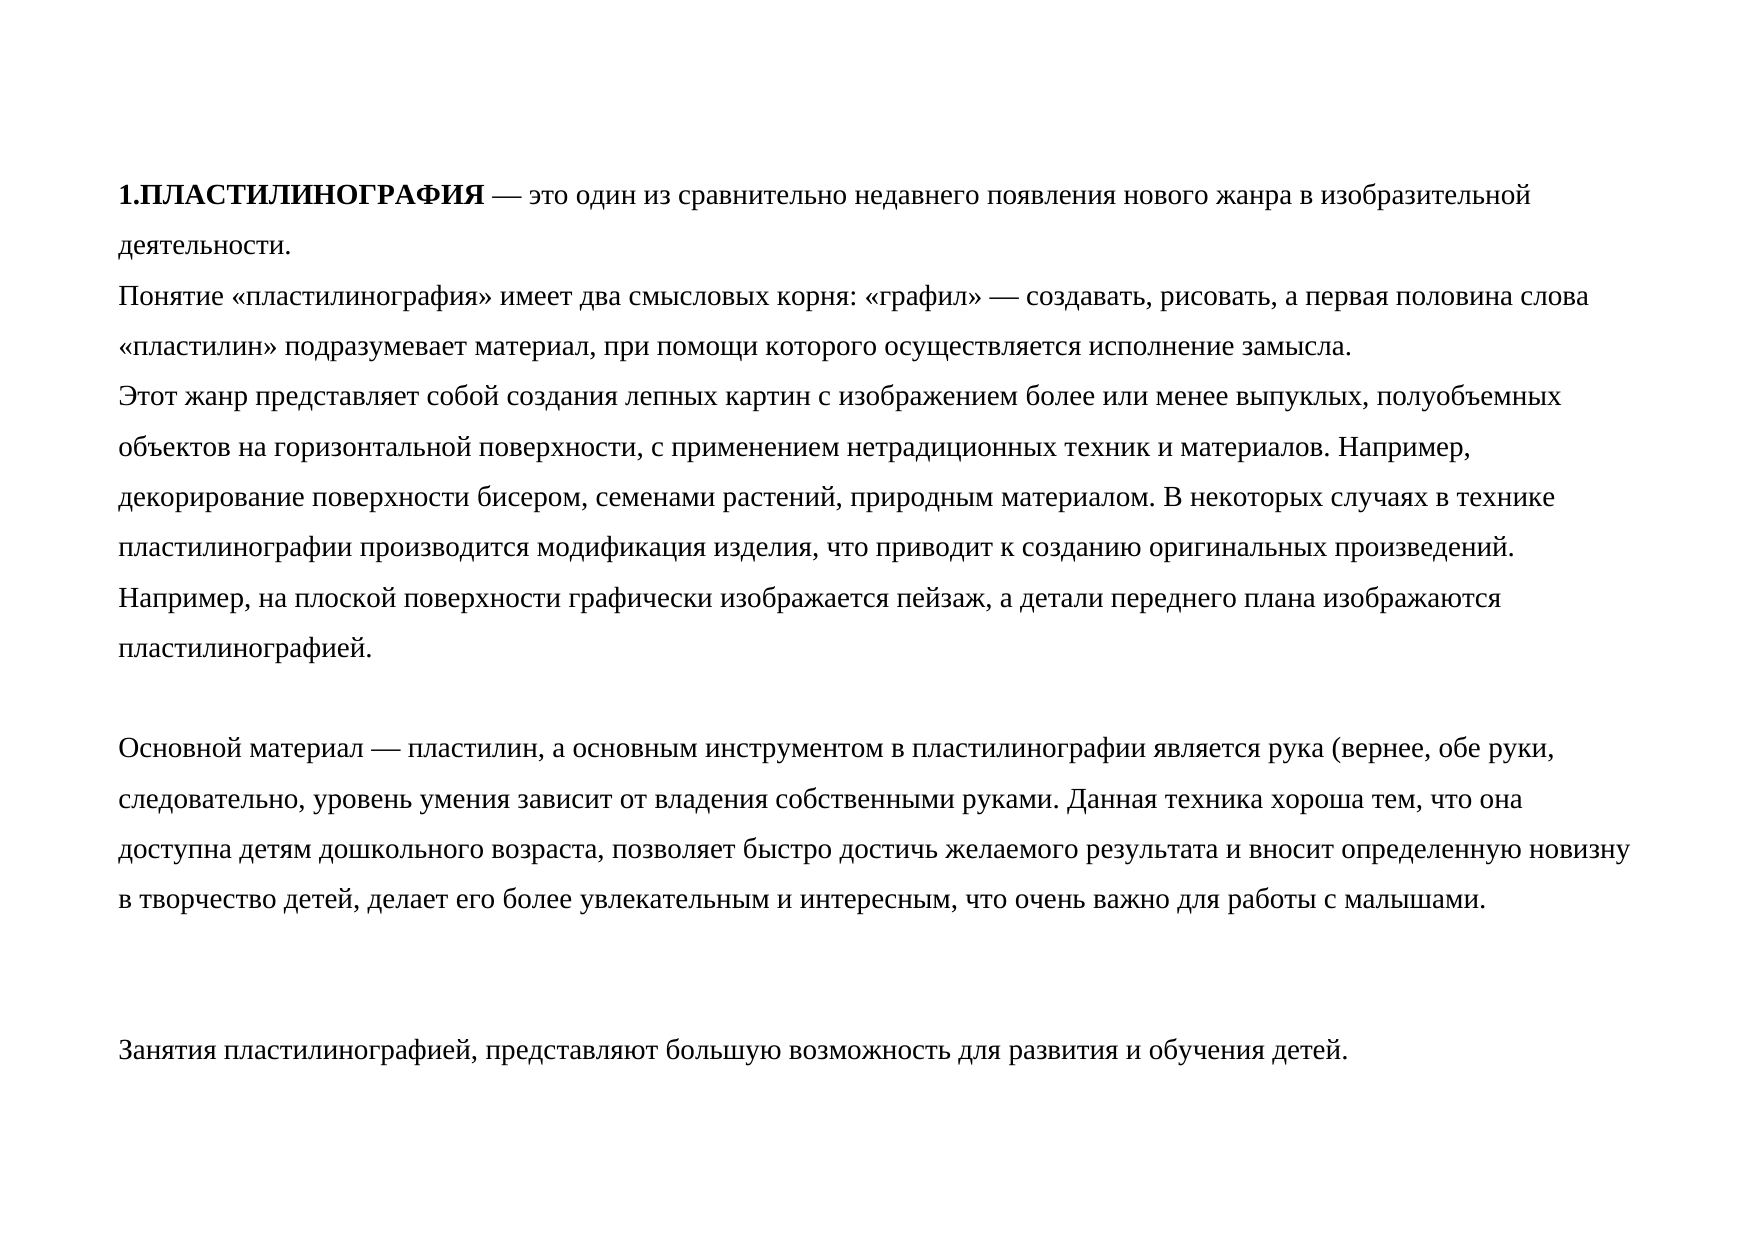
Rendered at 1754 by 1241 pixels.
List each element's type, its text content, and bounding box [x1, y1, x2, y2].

text Этот жанр представляет собой создания лепных картин с изображением более или менее выпуклых, полуобъемных объектов на горизонтальной поверхности, с применением нетрадиционных техник и материалов. Например, декорирование поверхности бисером, семенами растений, природным материалом. В некоторых случаях в технике пластилинографии производится модификация изделия, что приводит к созданию оригинальных произведений. Например, на плоской поверхности графически изображается пейзаж, а детали переднего плана изображаются пластилинографией. [118, 378, 1636, 663]
text 1.ПЛАСТИЛИНОГРАФИЯ — это один из сравнительно недавнего появления нового жанра в изобразительной деятельности. [118, 177, 1636, 261]
text Занятия пластилинографией, представляют большую возможность для развития и обучения детей. [118, 1032, 1636, 1066]
text Основной материал — пластилин, а основным инструментом в пластилинографии является рука (вернее, обе руки, следовательно, уровень умения зависит от владения собственными руками. Данная техника хороша тем, что она доступна детям дошкольного возраста, позволяет быстро достичь желаемого результата и вносит определенную новизну в творчество детей, делает его более увлекательным и интересным, что очень важно для работы с малышами. [118, 731, 1636, 915]
text Понятие «пластилинография» имеет два смысловых корня: «графил» — создавать, рисовать, а первая половина слова «пластилин» подразумевает материал, при помощи которого осуществляется исполнение замысла. [118, 278, 1636, 362]
